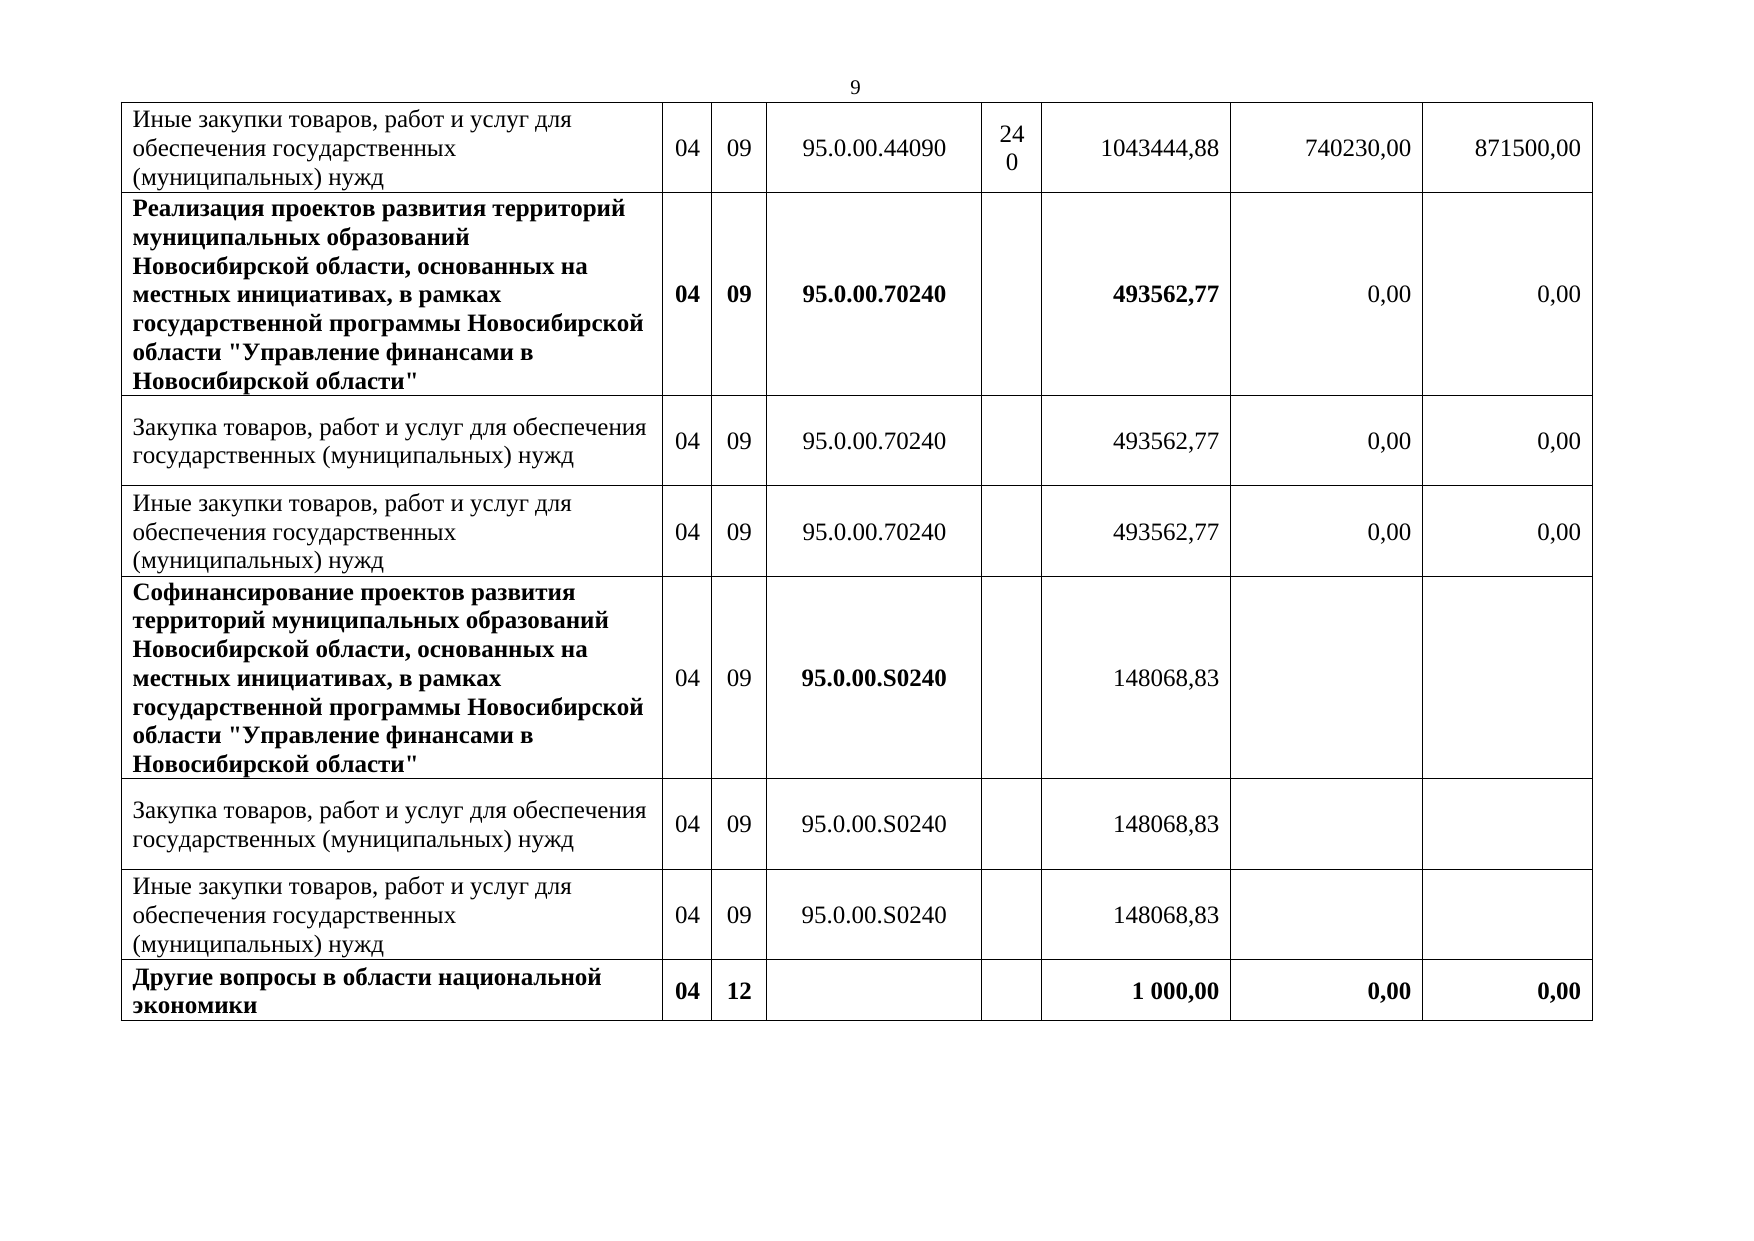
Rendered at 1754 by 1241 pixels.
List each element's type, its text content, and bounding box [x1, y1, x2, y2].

table_cell 04 [663, 870, 711, 959]
table_cell 740230,00 [1231, 103, 1422, 192]
table_cell 240 [982, 103, 1041, 192]
table_cell 871500,00 [1423, 103, 1592, 192]
table_cell [982, 960, 1041, 1020]
table_cell [1423, 577, 1592, 778]
table_cell [982, 193, 1041, 394]
table_cell 0,00 [1423, 193, 1592, 394]
table_cell 493562,77 [1042, 193, 1230, 394]
table_cell 0,00 [1423, 486, 1592, 576]
table_cell 148068,83 [1042, 577, 1230, 778]
table_cell 148068,83 [1042, 870, 1230, 959]
table_cell 09 [712, 193, 766, 394]
table_cell 95.0.00.70240 [767, 396, 981, 485]
table_cell 0,00 [1423, 396, 1592, 485]
table_cell 1043444,88 [1042, 103, 1230, 192]
table_cell Иные закупки товаров, работ и услуг для обеспечения государственных (муниципальных) нужд [122, 870, 662, 959]
table_cell [982, 870, 1041, 959]
table_cell 0,00 [1231, 193, 1422, 394]
table_cell Иные закупки товаров, работ и услуг для обеспечения государственных (муниципальных) нужд [122, 103, 662, 192]
table_cell 04 [663, 577, 711, 778]
table_cell 95.0.00.70240 [767, 193, 981, 394]
table_cell Иные закупки товаров, работ и услуг для обеспечения государственных (муниципальных) нужд [122, 486, 662, 576]
table_cell 95.0.00.70240 [767, 486, 981, 576]
table_cell 95.0.00.44090 [767, 103, 981, 192]
table_cell 09 [712, 779, 766, 869]
table_cell Софинансирование проектов развития территорий муниципальных образований Новосибирской области, основанных на местных инициативах, в рамках государственной программы Новосибирской области "Управление финансами в Новосибирской области" [122, 577, 662, 778]
table_cell 04 [663, 103, 711, 192]
table_cell [1423, 870, 1592, 959]
table_cell [1423, 779, 1592, 869]
table_cell Закупка товаров, работ и услуг для обеспечения государственных (муниципальных) нужд [122, 779, 662, 869]
table_cell [982, 486, 1041, 576]
table_cell 0,00 [1423, 960, 1592, 1020]
table_cell [982, 396, 1041, 485]
table_cell Закупка товаров, работ и услуг для обеспечения государственных (муниципальных) нужд [122, 396, 662, 485]
table_cell 148068,83 [1042, 779, 1230, 869]
table_cell Реализация проектов развития территорий муниципальных образований Новосибирской области, основанных на местных инициативах, в рамках государственной программы Новосибирской области "Управление финансами в Новосибирской области" [122, 193, 662, 394]
table_cell 09 [712, 870, 766, 959]
table_cell [982, 577, 1041, 778]
table_cell 09 [712, 396, 766, 485]
table_cell 09 [712, 486, 766, 576]
table_cell 95.0.00.S0240 [767, 870, 981, 959]
table_cell 0,00 [1231, 486, 1422, 576]
table_cell 09 [712, 103, 766, 192]
table_cell [767, 960, 981, 1020]
table_cell [1231, 577, 1422, 778]
table_cell 04 [663, 779, 711, 869]
table_cell 04 [663, 193, 711, 394]
table_cell 95.0.00.S0240 [767, 779, 981, 869]
table_cell 95.0.00.S0240 [767, 577, 981, 778]
table_cell 1 000,00 [1042, 960, 1230, 1020]
table_cell 12 [712, 960, 766, 1020]
table_cell 09 [712, 577, 766, 778]
table_cell 04 [663, 486, 711, 576]
table_cell [1231, 870, 1422, 959]
table_cell 04 [663, 396, 711, 485]
table_cell 0,00 [1231, 396, 1422, 485]
table_cell Другие вопросы в области национальной экономики [122, 960, 662, 1020]
table_cell 493562,77 [1042, 486, 1230, 576]
table_cell [982, 779, 1041, 869]
table_cell [1231, 779, 1422, 869]
table_cell 493562,77 [1042, 396, 1230, 485]
table_cell 04 [663, 960, 711, 1020]
table_cell 0,00 [1231, 960, 1422, 1020]
